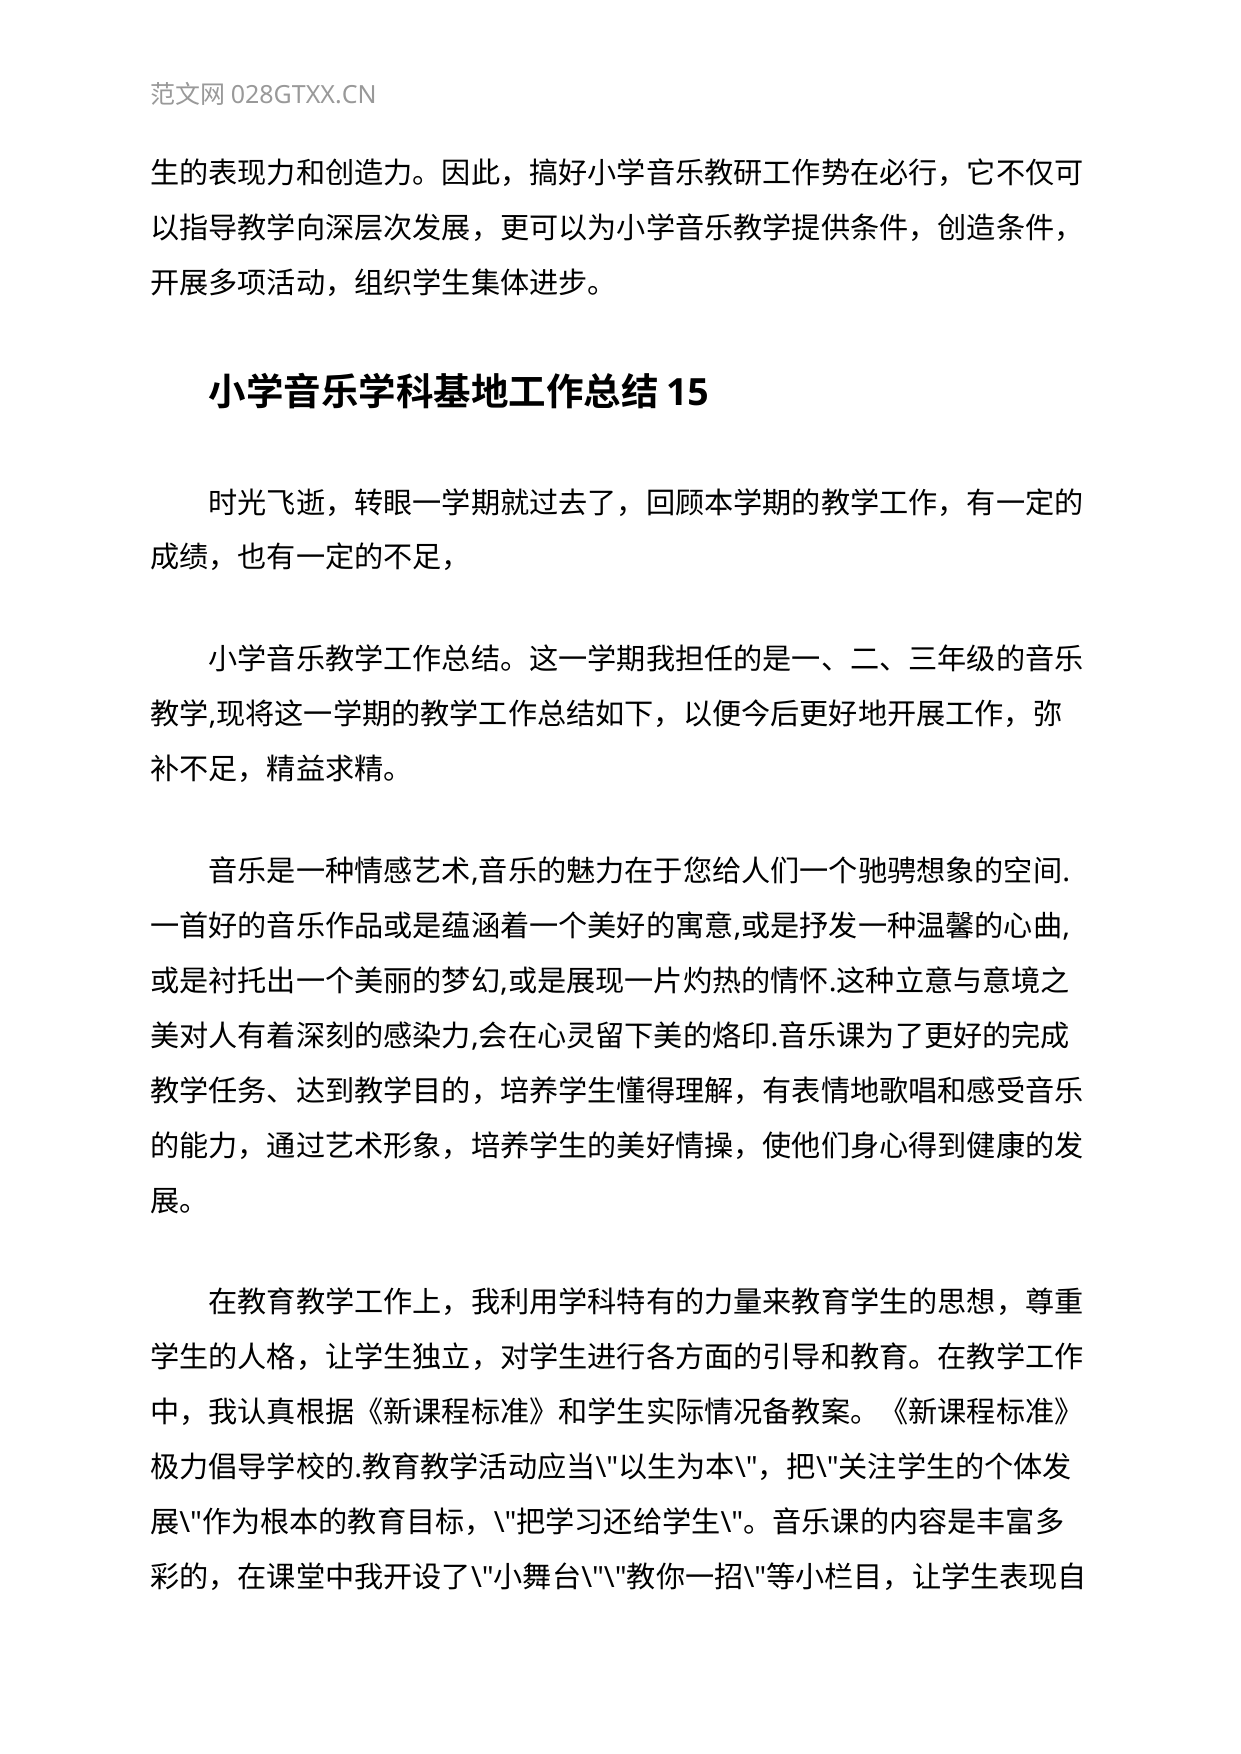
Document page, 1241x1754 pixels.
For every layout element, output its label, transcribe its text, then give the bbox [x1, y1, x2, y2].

text 音乐是一种情感艺术,音乐的魅力在于您给人们一个驰骋想象的空间.一首好的音乐作品或是蕴涵着一个美好的寓意,或是抒发一种温馨的心曲,或是衬托出一个美丽的梦幻,或是展现一片灼热的情怀.这种立意与意境之美对人有着深刻的感染力,会在心灵留下美的烙印.音乐课为了更好的完成教学任务、达到教学目的，培养学生懂得理解，有表情地歌唱和感受音乐的能力，通过艺术形象，培养学生的美好情操，使他们身心得到健康的发展。 [150, 847, 1090, 1219]
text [150, 1279, 1090, 1596]
text 时光飞逝，转眼一学期就过去了，回顾本学期的教学工作，有一定的成绩，也有一定的不足， [150, 479, 1090, 576]
text 小学音乐学科基地工作总结15 [150, 362, 1090, 416]
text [150, 150, 1090, 302]
text 小学音乐教学工作总结。这一学期我担任的是一、二、三年级的音乐教学,现将这一学期的教学工作总结如下，以便今后更好地开展工作，弥补不足，精益求精。 [150, 636, 1090, 788]
